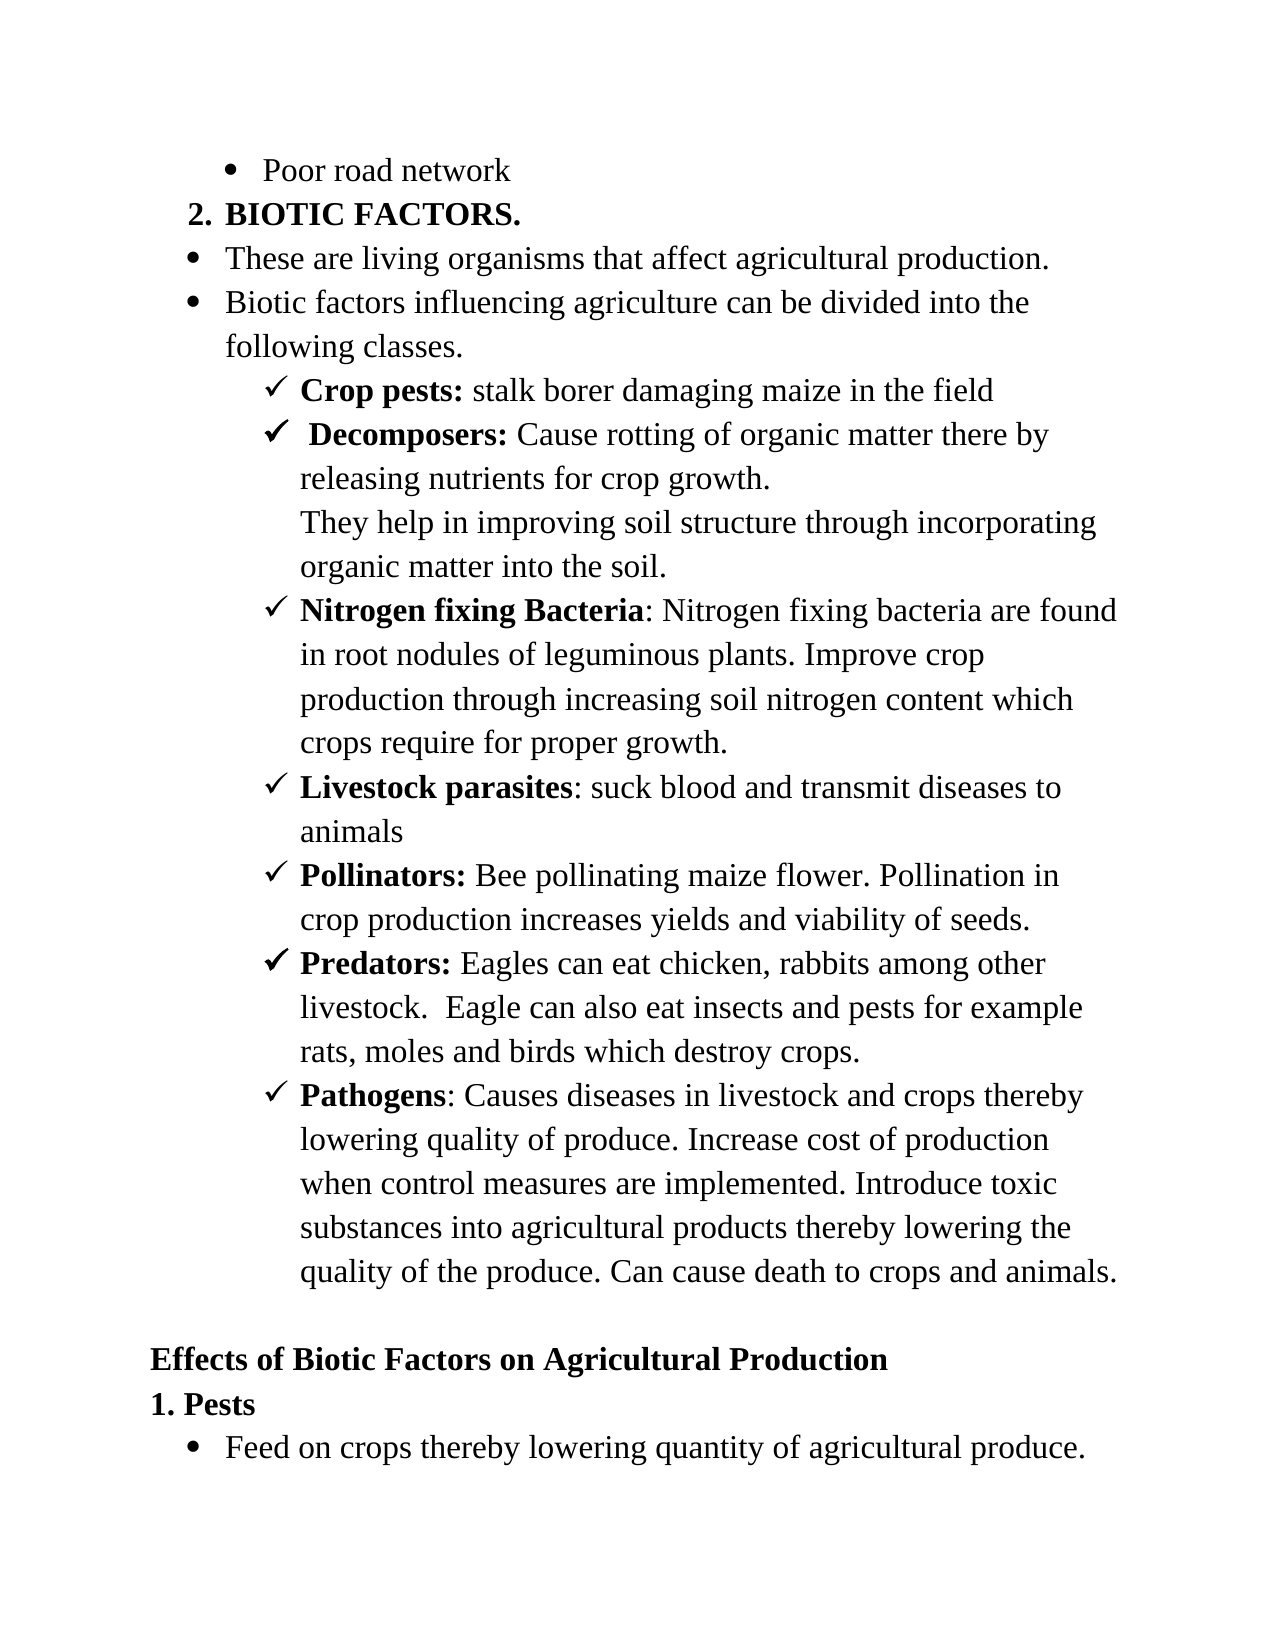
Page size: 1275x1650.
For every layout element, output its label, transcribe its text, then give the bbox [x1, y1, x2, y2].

list Biotic factors influencing agriculture can be divided into the following classes. [187, 282, 1125, 364]
text 1. Pests [150, 1384, 1125, 1422]
list Poor road network [225, 150, 1125, 188]
list These are living organisms that affect agricultural production. [187, 238, 1125, 276]
list They help in improving soil structure through incorporating organic matter into the soil. [300, 502, 1125, 585]
list Livestock parasites: suck blood and transmit diseases to animals [262, 767, 1125, 849]
list BIOTIC FACTORS. [187, 194, 1125, 232]
list Pollinators: Bee pollinating maize flower. Pollination in crop production increases yields and viability of seeds. [262, 855, 1125, 937]
list Crop pests: stalk borer damaging maize in the field [262, 370, 1125, 409]
list Predators: Eagles can eat chicken, rabbits among other livestock. Eagle can also eat insects and pests for example rats, moles and birds which destroy crops. [262, 943, 1125, 1069]
list Pathogens: Causes diseases in livestock and crops thereby lowering quality of produce. Increase cost of production when control measures are implemented. Introduce toxic substances into agricultural products thereby lowering the quality of the produce. Can cause death to crops and animals. [262, 1075, 1125, 1290]
list Nitrogen fixing Bacteria: Nitrogen fixing bacteria are found in root nodules of leguminous plants. Improve crop production through increasing soil nitrogen content which crops require for proper growth. [262, 591, 1125, 761]
list Decomposers: Cause rotting of organic matter there by releasing nutrients for crop growth. [262, 414, 1125, 497]
list Feed on crops thereby lowering quantity of agricultural produce. [187, 1428, 1125, 1466]
text Effects of Biotic Factors on Agricultural Production [150, 1340, 1125, 1378]
